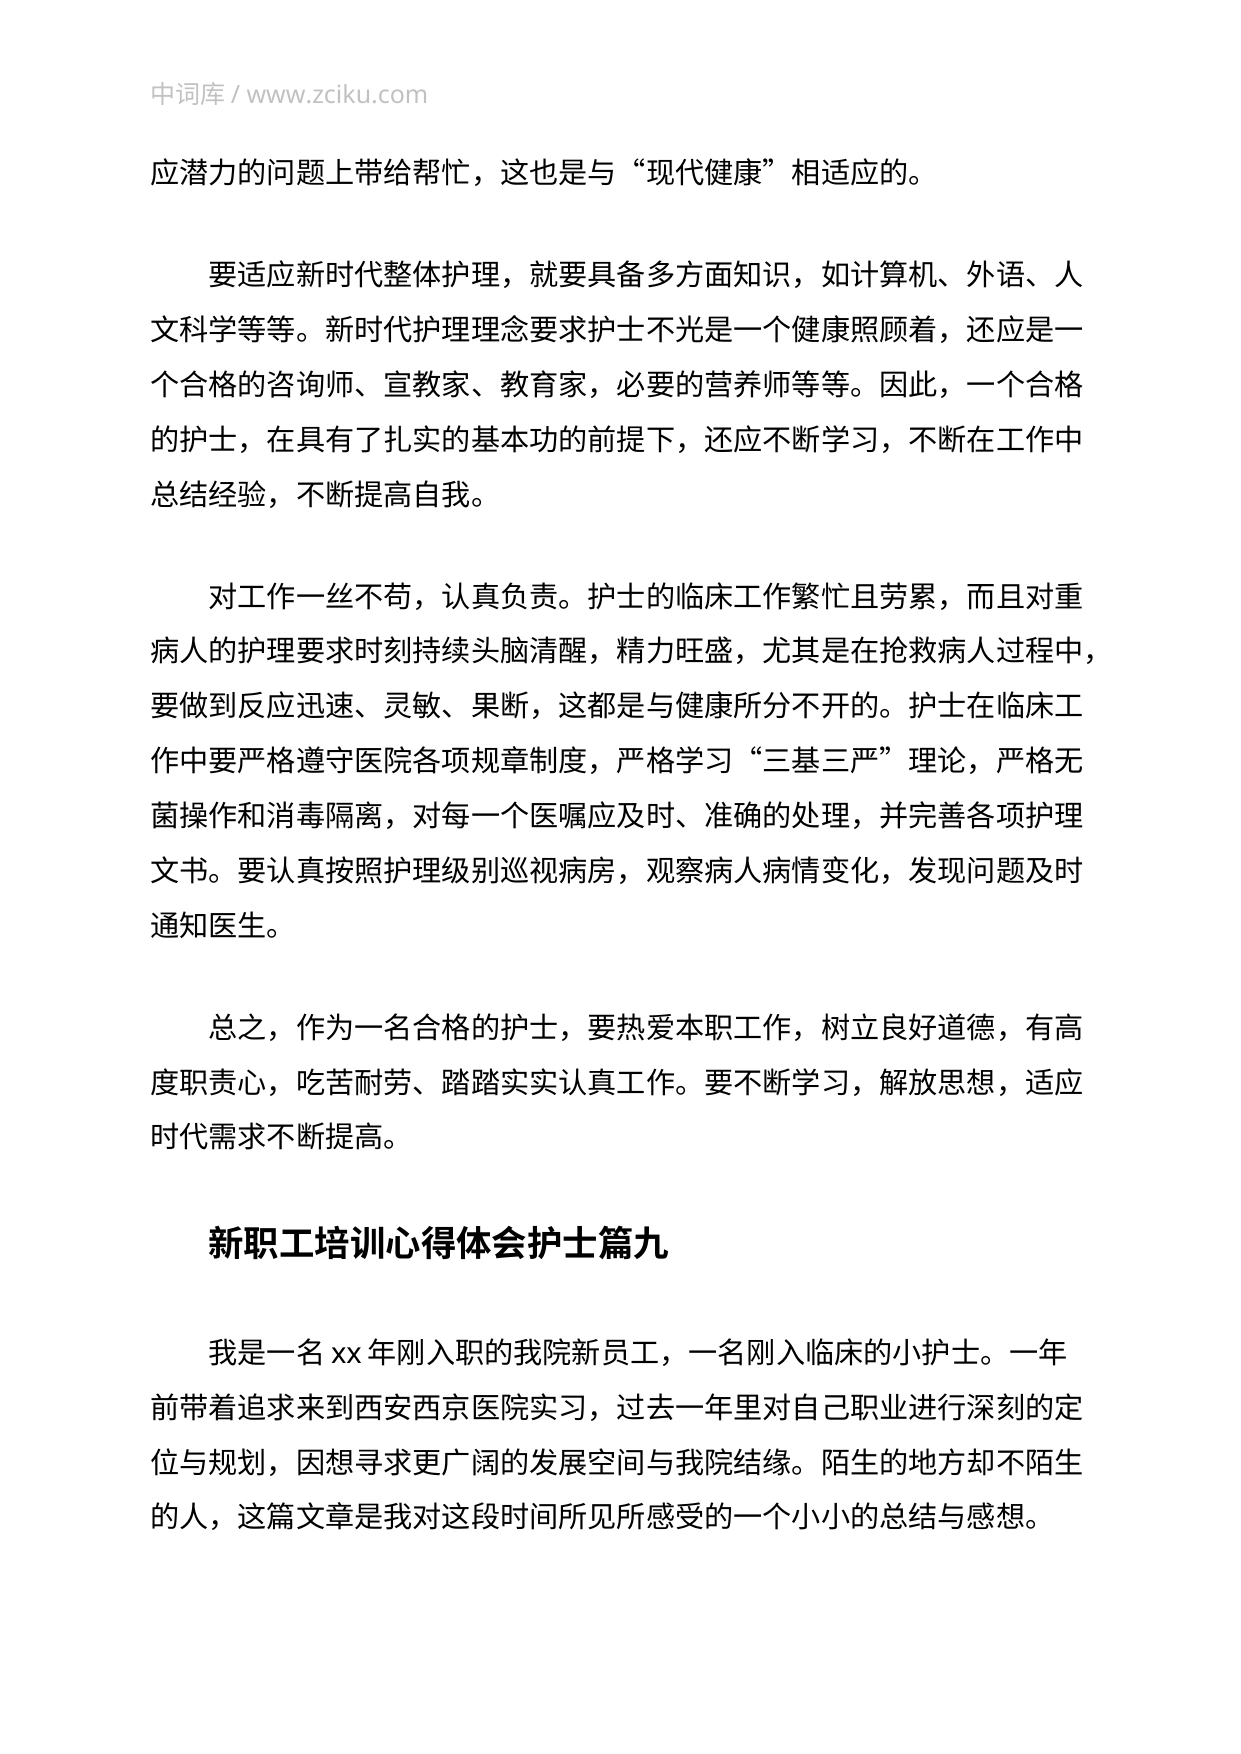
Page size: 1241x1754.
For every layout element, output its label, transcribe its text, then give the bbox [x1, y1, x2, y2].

text 要适应新时代整体护理，就要具备多方面知识，如计算机、外语、人文科学等等。新时代护理理念要求护士不光是一个健康照顾着，还应是一个合格的咨询师、宣教家、教育家，必要的营养师等等。因此，一个合格的护士，在具有了扎实的基本功的前提下，还应不断学习，不断在工作中总结经验，不断提高自我。 [150, 252, 1090, 514]
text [150, 150, 1090, 192]
text 总之，作为一名合格的护士，要热爱本职工作，树立良好道德，有高度职责心，吃苦耐劳、踏踏实实认真工作。要不断学习，解放思想，适应时代需求不断提高。 [150, 1004, 1090, 1156]
text 对工作一丝不苟，认真负责。护士的临床工作繁忙且劳累，而且对重病人的护理要求时刻持续头脑清醒，精力旺盛，尤其是在抢救病人过程中，要做到反应迅速、灵敏、果断，这都是与健康所分不开的。护士在临床工作中要严格遵守医院各项规章制度，严格学习“三基三严”理论，严格无菌操作和消毒隔离，对每一个医嘱应及时、准确的处理，并完善各项护理文书。要认真按照护理级别巡视病房，观察病人病情变化，发现问题及时通知医生。 [150, 573, 1090, 945]
text 我是一名xx年刚入职的我院新员工，一名刚入临床的小护士。一年前带着追求来到西安西京医院实习，过去一年里对自己职业进行深刻的定位与规划，因想寻求更广阔的发展空间与我院结缘。陌生的地方却不陌生的人，这篇文章是我对这段时间所见所感受的一个小小的总结与感想。 [150, 1329, 1090, 1536]
text 新职工培训心得体会护士篇九 [150, 1216, 1090, 1267]
